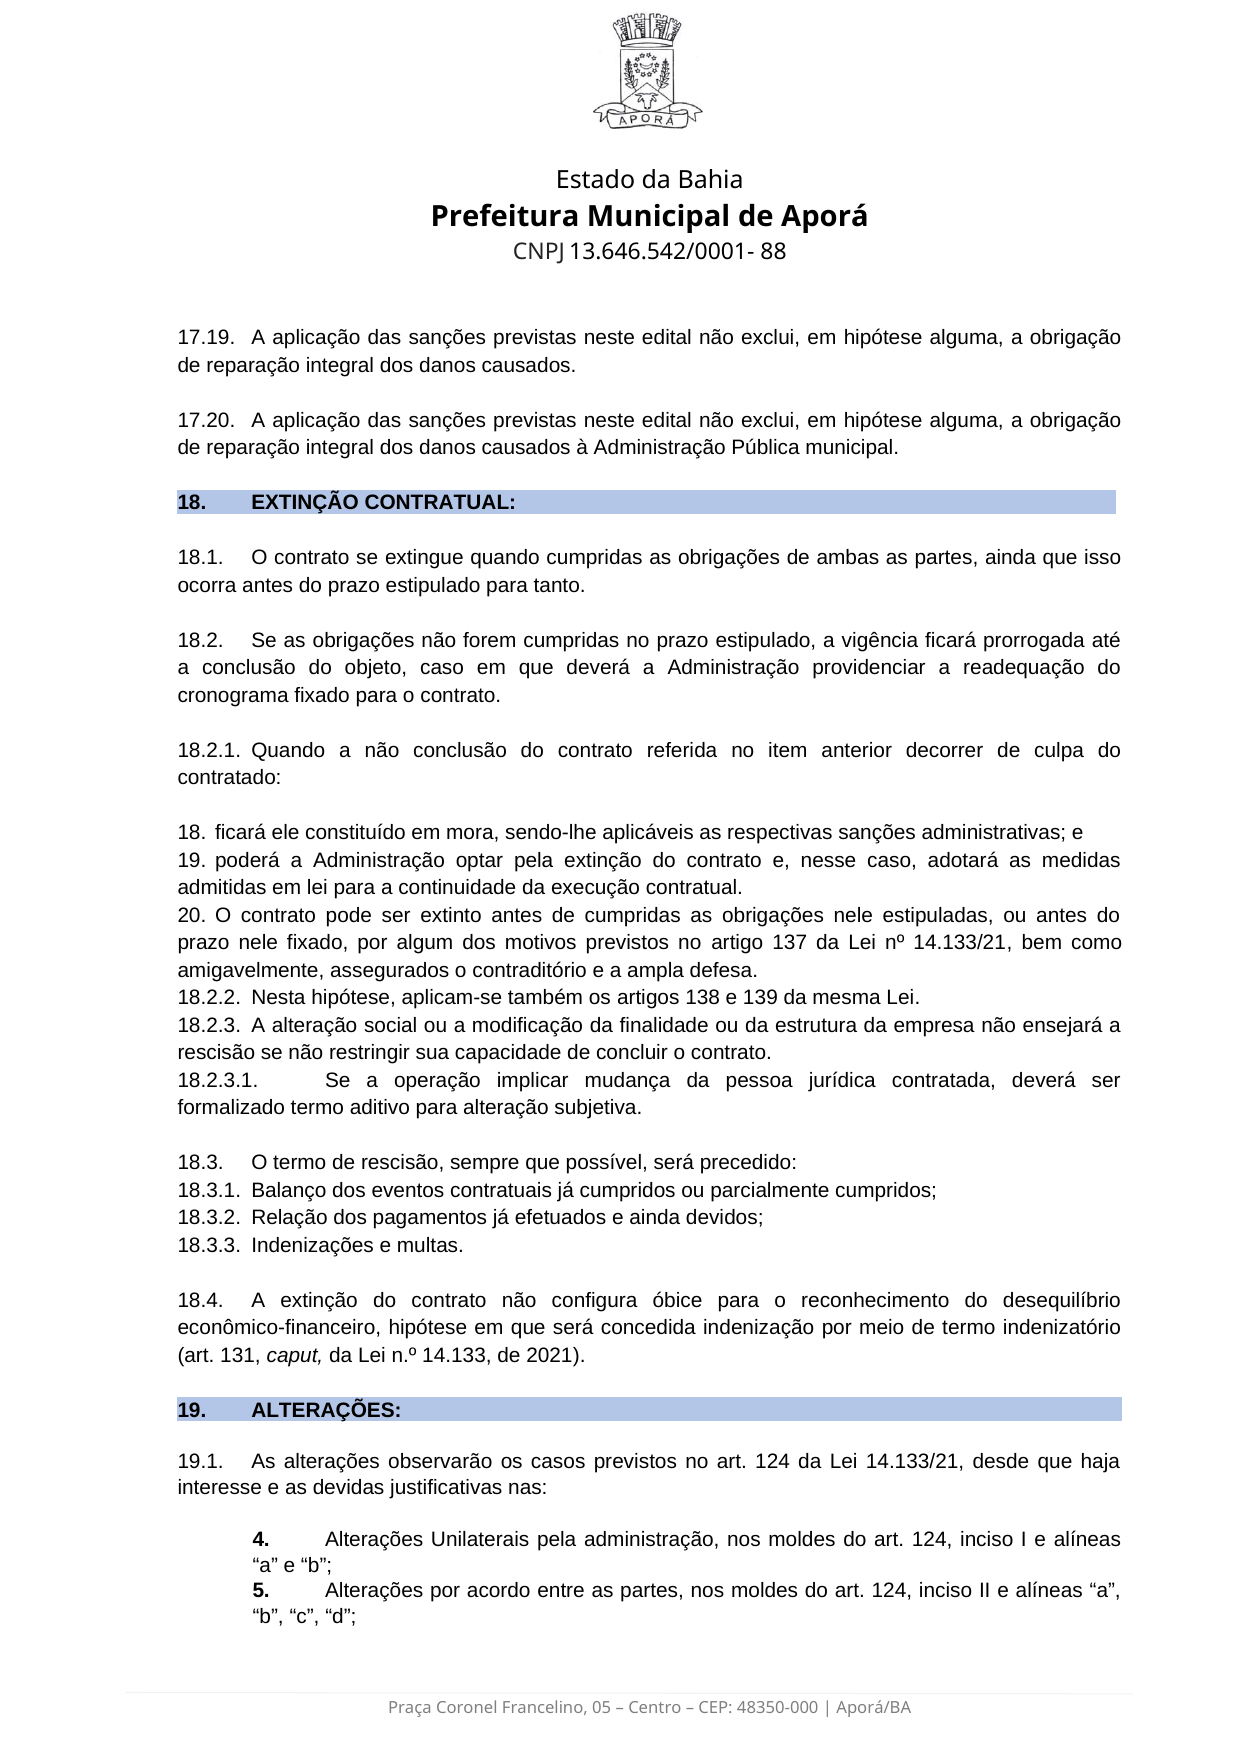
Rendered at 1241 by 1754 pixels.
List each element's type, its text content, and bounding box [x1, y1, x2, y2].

list A extinção do contrato não configura óbice para o reconhecimento do desequilíbrio econômico-financeiro, hipótese em que será concedida indenização por meio de termo indenizatório (art. 131, caput, da Lei n.º 14.133, de 2021). [177, 1287, 1122, 1366]
list ficará ele constituído em mora, sendo-lhe aplicáveis as respectivas sanções administrativas; e [177, 820, 1122, 844]
list ALTERAÇÕES: [177, 1397, 1122, 1421]
list Indenizações e multas. [177, 1232, 1122, 1256]
list Balanço dos eventos contratuais já cumpridos ou parcialmente cumpridos; [177, 1177, 1122, 1201]
list Se as obrigações não forem cumpridas no prazo estipulado, a vigência ficará prorrogada até a conclusão do objeto, caso em que deverá a Administração providenciar a readequação do cronograma fixado para o contrato. [177, 627, 1122, 706]
list Relação dos pagamentos já efetuados e ainda devidos; [177, 1205, 1122, 1229]
list Nesta hipótese, aplicam-se também os artigos 138 e 139 da mesma Lei. [177, 985, 1122, 1009]
list A aplicação das sanções previstas neste edital não exclui, em hipótese alguma, a obrigação de reparação integral dos danos causados. [177, 325, 1122, 376]
list O contrato pode ser extinto antes de cumpridas as obrigações nele estipuladas, ou antes do prazo nele fixado, por algum dos motivos previstos no artigo 137 da Lei nº 14.133/21, bem como amigavelmente, assegurados o contraditório e a ampla defesa. [177, 902, 1122, 981]
list A aplicação das sanções previstas neste edital não exclui, em hipótese alguma, a obrigação de reparação integral dos danos causados à Administração Pública municipal. [177, 407, 1122, 459]
list poderá a Administração optar pela extinção do contrato e, nesse caso, adotará as medidas admitidas em lei para a continuidade da execução contratual. [177, 847, 1122, 899]
list O contrato se extingue quando cumpridas as obrigações de ambas as partes, ainda que isso ocorra antes do prazo estipulado para tanto. [177, 545, 1122, 596]
list O termo de rescisão, sempre que possível, será precedido: [177, 1150, 1122, 1174]
list EXTINÇÃO CONTRATUAL: [177, 490, 1116, 514]
list Alterações por acordo entre as partes, nos moldes do art. 124, inciso II e alíneas “a”, “b”, “c”, “d”; [252, 1578, 1122, 1628]
list A alteração social ou a modificação da finalidade ou da estrutura da empresa não ensejará a rescisão se não restringir sua capacidade de concluir o contrato. [177, 1012, 1122, 1064]
list Alterações Unilaterais pela administração, nos moldes do art. 124, inciso I e alíneas “a” e “b”; [252, 1527, 1122, 1576]
list Se a operação implicar mudança da pessoa jurídica contratada, deverá ser formalizado termo aditivo para alteração subjetiva. [177, 1067, 1122, 1119]
list As alterações observarão os casos previstos no art. 124 da Lei 14.133/21, desde que haja interesse e as devidas justificativas nas: [177, 1449, 1122, 1499]
list Quando a não conclusão do contrato referida no item anterior decorrer de culpa do contratado: [177, 737, 1122, 789]
